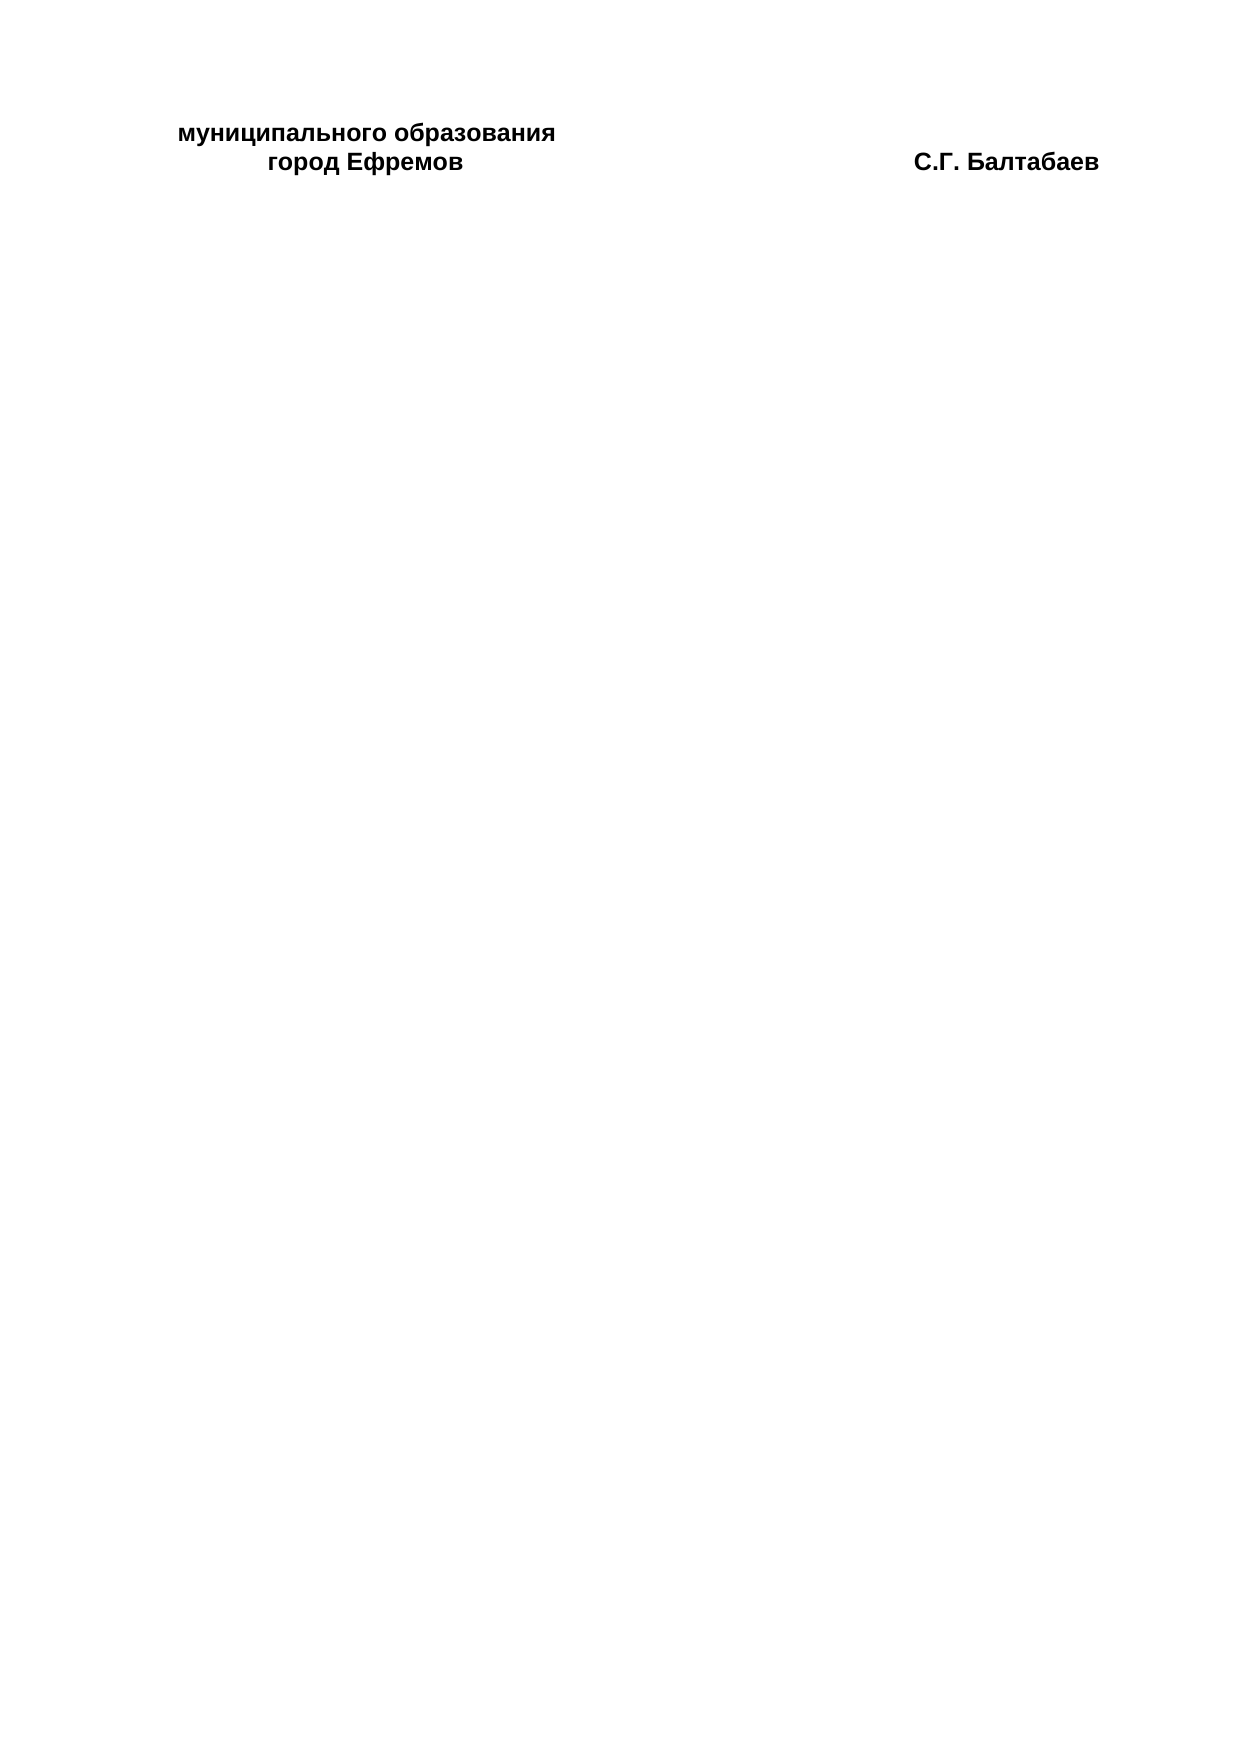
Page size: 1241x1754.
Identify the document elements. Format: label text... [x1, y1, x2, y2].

text муниципального образования [177, 118, 1152, 147]
text город Ефремов С.Г. Балтабаев [177, 147, 1152, 176]
